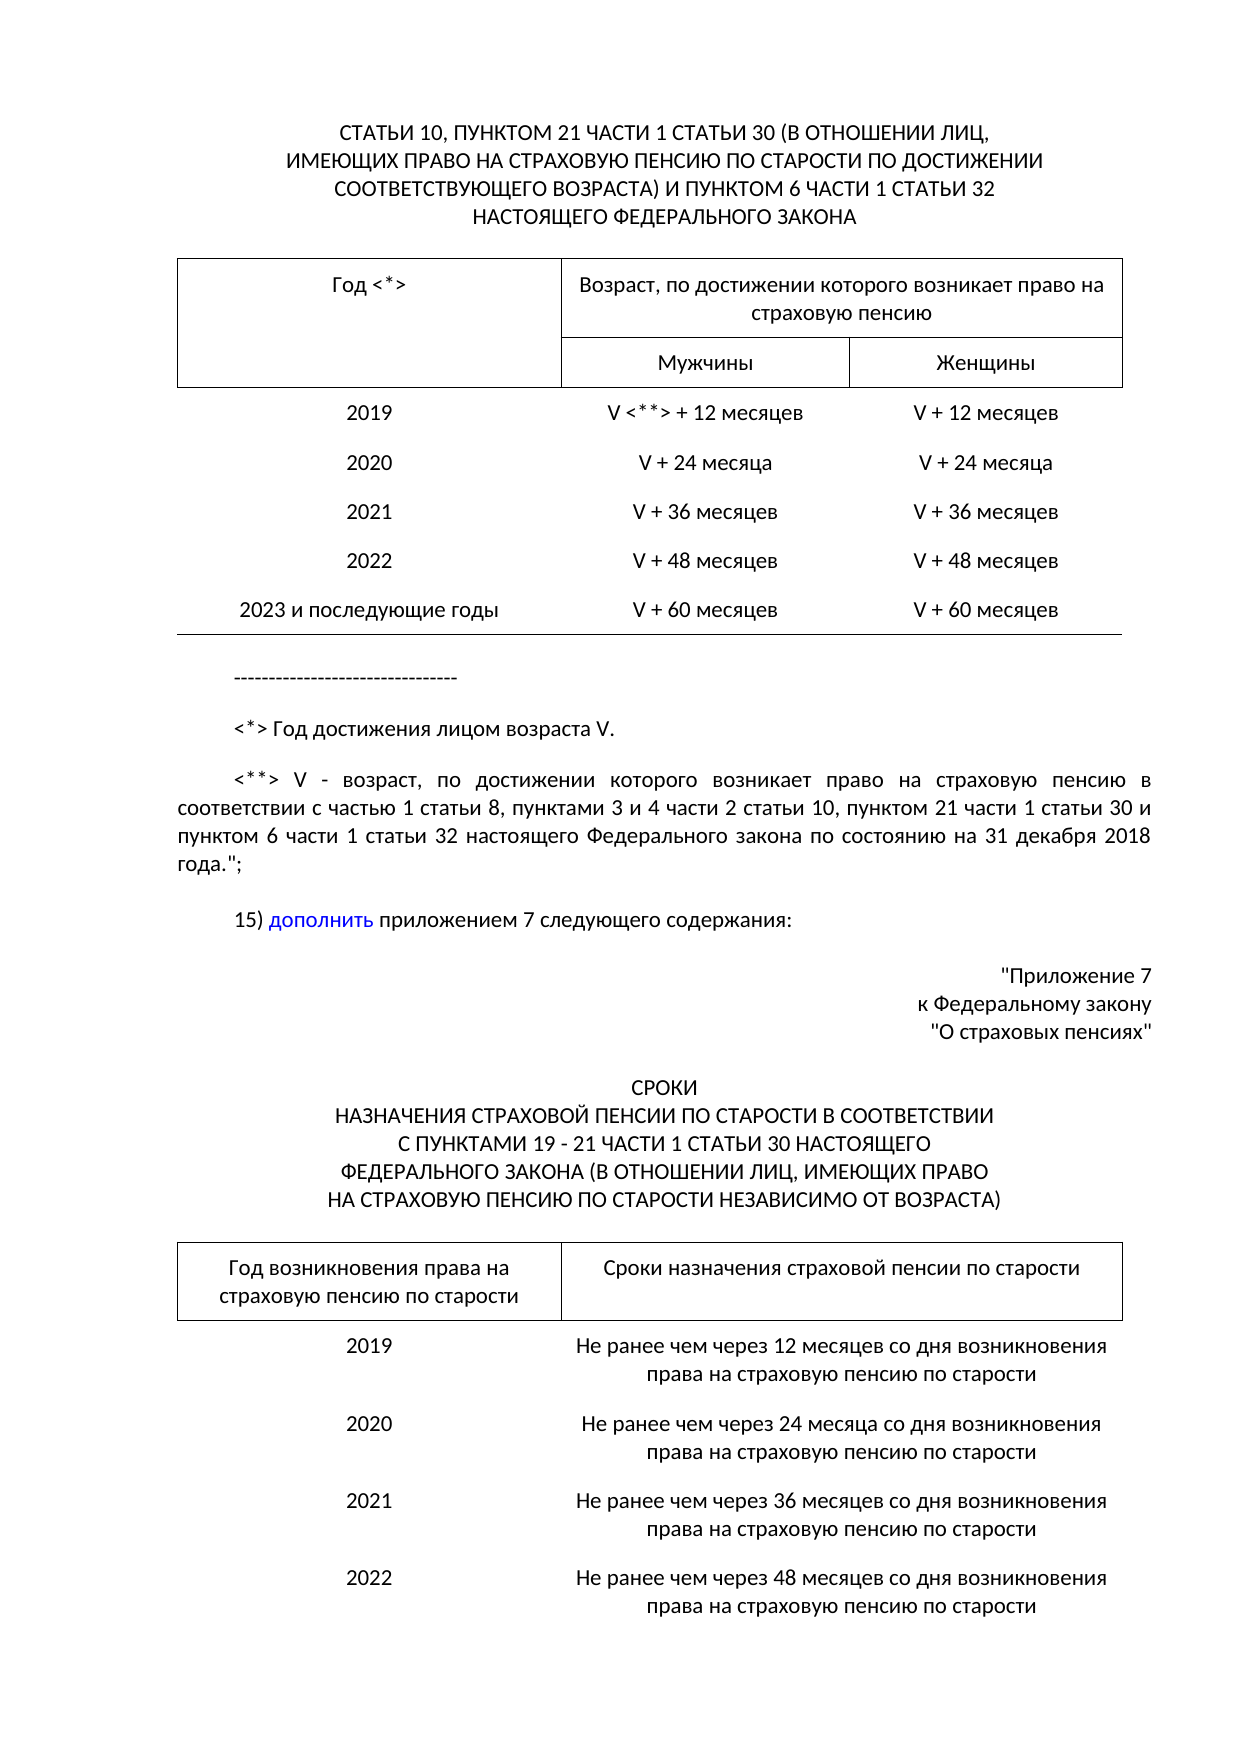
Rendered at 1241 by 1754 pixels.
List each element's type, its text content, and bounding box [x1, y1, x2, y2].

table_cell 2020 [177, 437, 561, 486]
text -------------------------------- [177, 663, 1152, 691]
text ИМЕЮЩИХ ПРАВО НА СТРАХОВУЮ ПЕНСИЮ ПО СТАРОСТИ ПО ДОСТИЖЕНИИ [177, 146, 1152, 174]
table_cell V + 24 месяца [561, 437, 850, 486]
text СООТВЕТСТВУЮЩЕГО ВОЗРАСТА) И ПУНКТОМ 6 ЧАСТИ 1 СТАТЬИ 32 [177, 174, 1152, 202]
table_header Год возникновения права на страховую пенсию по старости [178, 1243, 561, 1320]
table_cell V + 60 месяцев [561, 585, 850, 634]
table_cell 2022 [177, 536, 561, 585]
table_cell V <**> + 12 месяцев [561, 388, 850, 437]
table_cell Женщины [850, 338, 1122, 387]
text С ПУНКТАМИ 19 - 21 ЧАСТИ 1 СТАТЬИ 30 НАСТОЯЩЕГО [177, 1129, 1152, 1157]
table_cell V + 48 месяцев [561, 536, 850, 585]
table_cell 2023 и последующие годы [177, 585, 561, 634]
table_cell 2019 [177, 388, 561, 437]
text НА СТРАХОВУЮ ПЕНСИЮ ПО СТАРОСТИ НЕЗАВИСИМО ОТ ВОЗРАСТА) [177, 1186, 1152, 1213]
table_cell V + 48 месяцев [850, 536, 1122, 585]
table_cell 2021 [177, 1476, 561, 1553]
table_header Год <*> [178, 259, 561, 387]
table_header Сроки назначения страховой пенсии по старости [562, 1243, 1122, 1320]
text <*> Год достижения лицом возраста V. [177, 714, 1152, 742]
text к Федеральному закону [177, 989, 1152, 1017]
text СРОКИ [177, 1073, 1152, 1101]
table_cell 2019 [177, 1321, 561, 1398]
text НАСТОЯЩЕГО ФЕДЕРАЛЬНОГО ЗАКОНА [177, 202, 1152, 230]
table_cell V + 24 месяца [850, 437, 1122, 486]
table_cell Не ранее чем через 36 месяцев со дня возникновения права на страховую пенсию по старости [561, 1476, 1122, 1553]
table_cell V + 36 месяцев [561, 486, 850, 536]
table_cell 2020 [177, 1398, 561, 1476]
table_header Возраст, по достижении которого возникает право на страховую пенсию [562, 259, 1122, 337]
text "Приложение 7 [177, 961, 1152, 989]
table_cell Не ранее чем через 24 месяца со дня возникновения права на страховую пенсию по старости [561, 1398, 1122, 1476]
table_cell Мужчины [562, 338, 849, 387]
table_cell Не ранее чем через 48 месяцев со дня возникновения права на страховую пенсию по старости [561, 1553, 1122, 1630]
table_cell V + 12 месяцев [850, 388, 1122, 437]
text 15) дополнить приложением 7 следующего содержания: [177, 905, 1152, 933]
table_cell 2021 [177, 486, 561, 536]
text НАЗНАЧЕНИЯ СТРАХОВОЙ ПЕНСИИ ПО СТАРОСТИ В СООТВЕТСТВИИ [177, 1101, 1152, 1129]
table_cell Не ранее чем через 12 месяцев со дня возникновения права на страховую пенсию по старости [561, 1321, 1122, 1398]
table_cell V + 60 месяцев [850, 585, 1122, 634]
table_cell 2022 [177, 1553, 561, 1630]
text ФЕДЕРАЛЬНОГО ЗАКОНА (В ОТНОШЕНИИ ЛИЦ, ИМЕЮЩИХ ПРАВО [177, 1157, 1152, 1186]
text СТАТЬИ 10, ПУНКТОМ 21 ЧАСТИ 1 СТАТЬИ 30 (В ОТНОШЕНИИ ЛИЦ, [177, 118, 1152, 146]
text "О страховых пенсиях" [177, 1017, 1152, 1045]
text <**> V - возраст, по достижении которого возникает право на страховую пенсию в соответствии с частью 1 статьи 8, пунктами 3 и 4 части 2 статьи 10, пунктом 21 части 1 статьи 30 и пунктом 6 части 1 статьи 32 настоящего Федерального закона по состоянию на 31 декабря 2018 года."; [177, 765, 1152, 877]
table_cell V + 36 месяцев [850, 486, 1122, 536]
